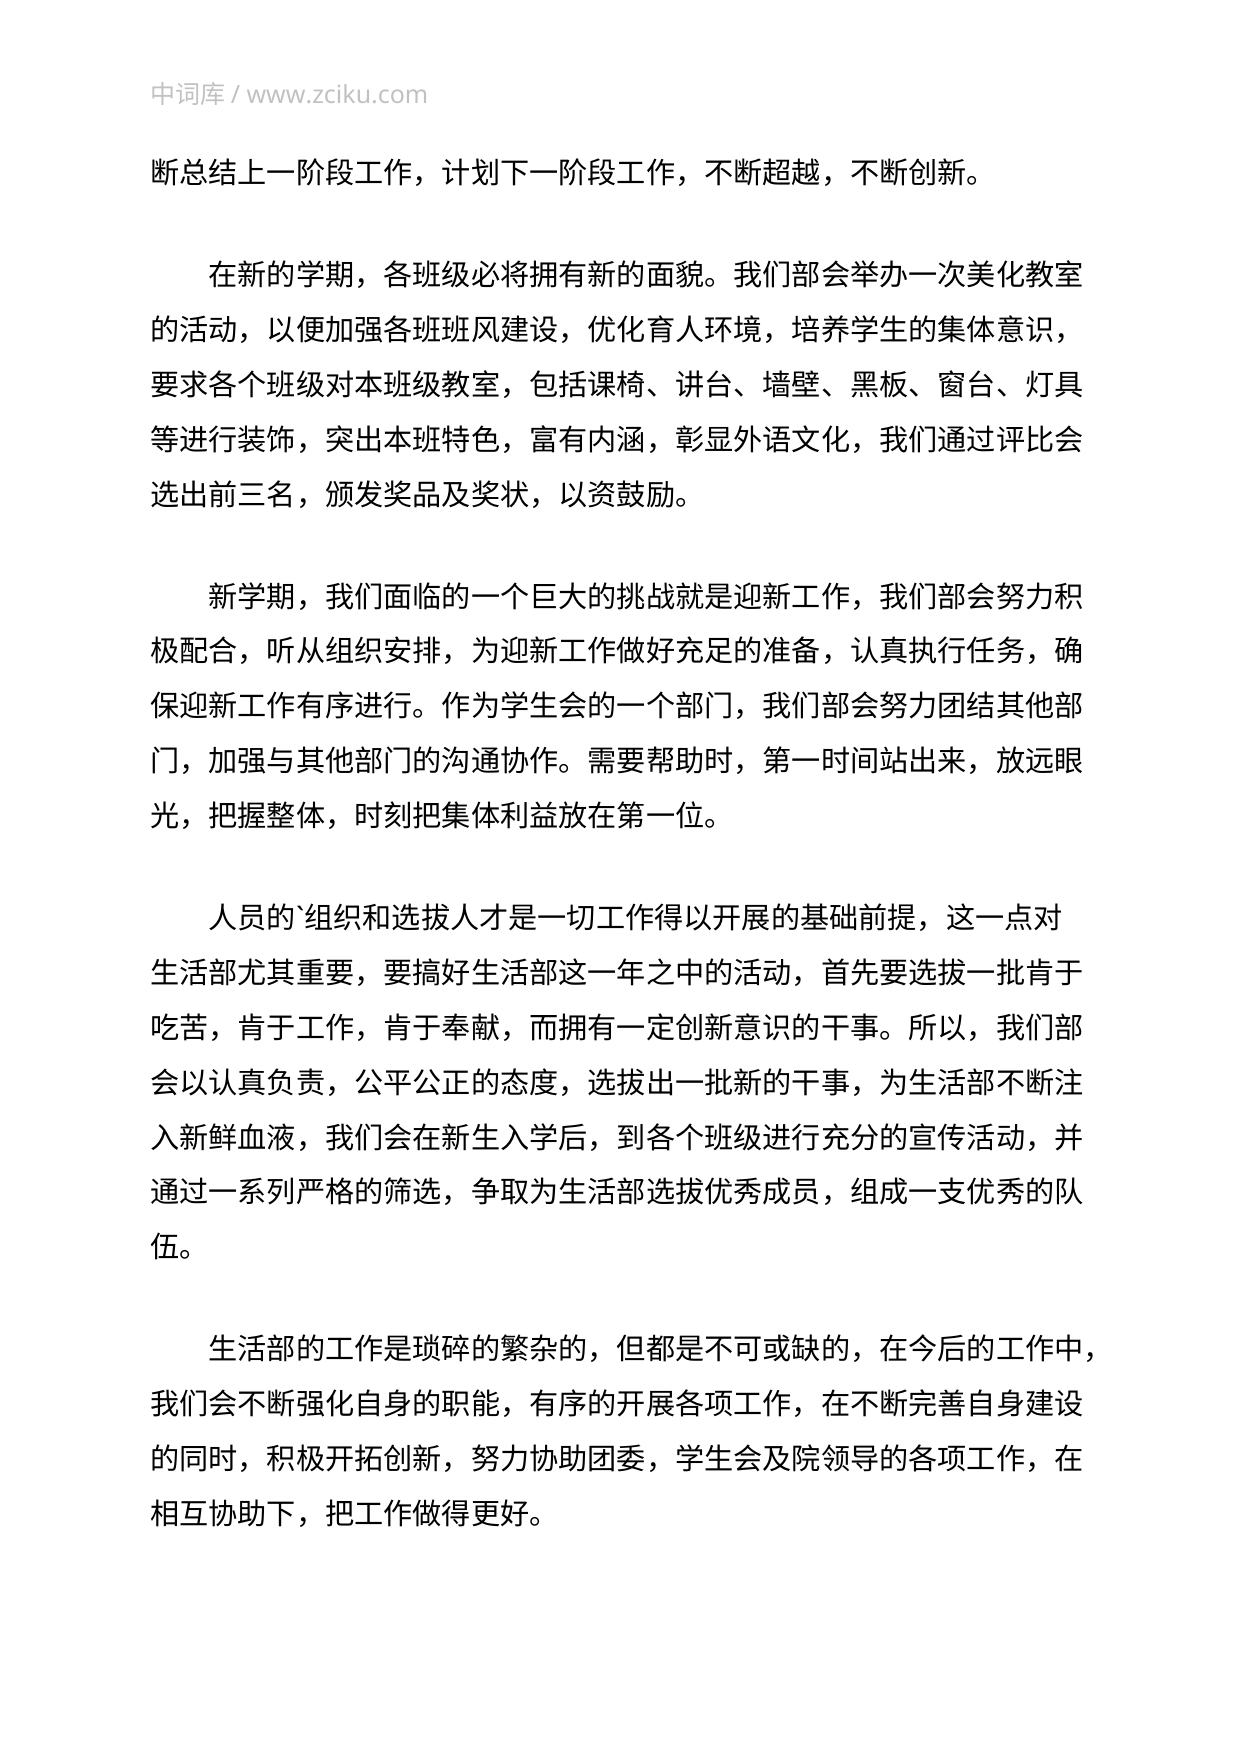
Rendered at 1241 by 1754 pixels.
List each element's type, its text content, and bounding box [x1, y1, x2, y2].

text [150, 150, 1090, 192]
text 生活部的工作是琐碎的繁杂的，但都是不可或缺的，在今后的工作中，我们会不断强化自身的职能，有序的开展各项工作，在不断完善自身建设的同时，积极开拓创新，努力协助团委，学生会及院领导的各项工作，在相互协助下，把工作做得更好。 [150, 1326, 1090, 1533]
text 人员的`组织和选拔人才是一切工作得以开展的基础前提，这一点对生活部尤其重要，要搞好生活部这一年之中的活动，首先要选拔一批肯于吃苦，肯于工作，肯于奉献，而拥有一定创新意识的干事。所以，我们部会以认真负责，公平公正的态度，选拔出一批新的干事，为生活部不断注入新鲜血液，我们会在新生入学后，到各个班级进行充分的宣传活动，并通过一系列严格的筛选，争取为生活部选拔优秀成员，组成一支优秀的队伍。 [150, 894, 1090, 1266]
text 在新的学期，各班级必将拥有新的面貌。我们部会举办一次美化教室的活动，以便加强各班班风建设，优化育人环境，培养学生的集体意识，要求各个班级对本班级教室，包括课椅、讲台、墙壁、黑板、窗台、灯具等进行装饰，突出本班特色，富有内涵，彰显外语文化，我们通过评比会选出前三名，颁发奖品及奖状，以资鼓励。 [150, 252, 1090, 514]
text 新学期，我们面临的一个巨大的挑战就是迎新工作，我们部会努力积极配合，听从组织安排，为迎新工作做好充足的准备，认真执行任务，确保迎新工作有序进行。作为学生会的一个部门，我们部会努力团结其他部门，加强与其他部门的沟通协作。需要帮助时，第一时间站出来，放远眼光，把握整体，时刻把集体利益放在第一位。 [150, 573, 1090, 835]
